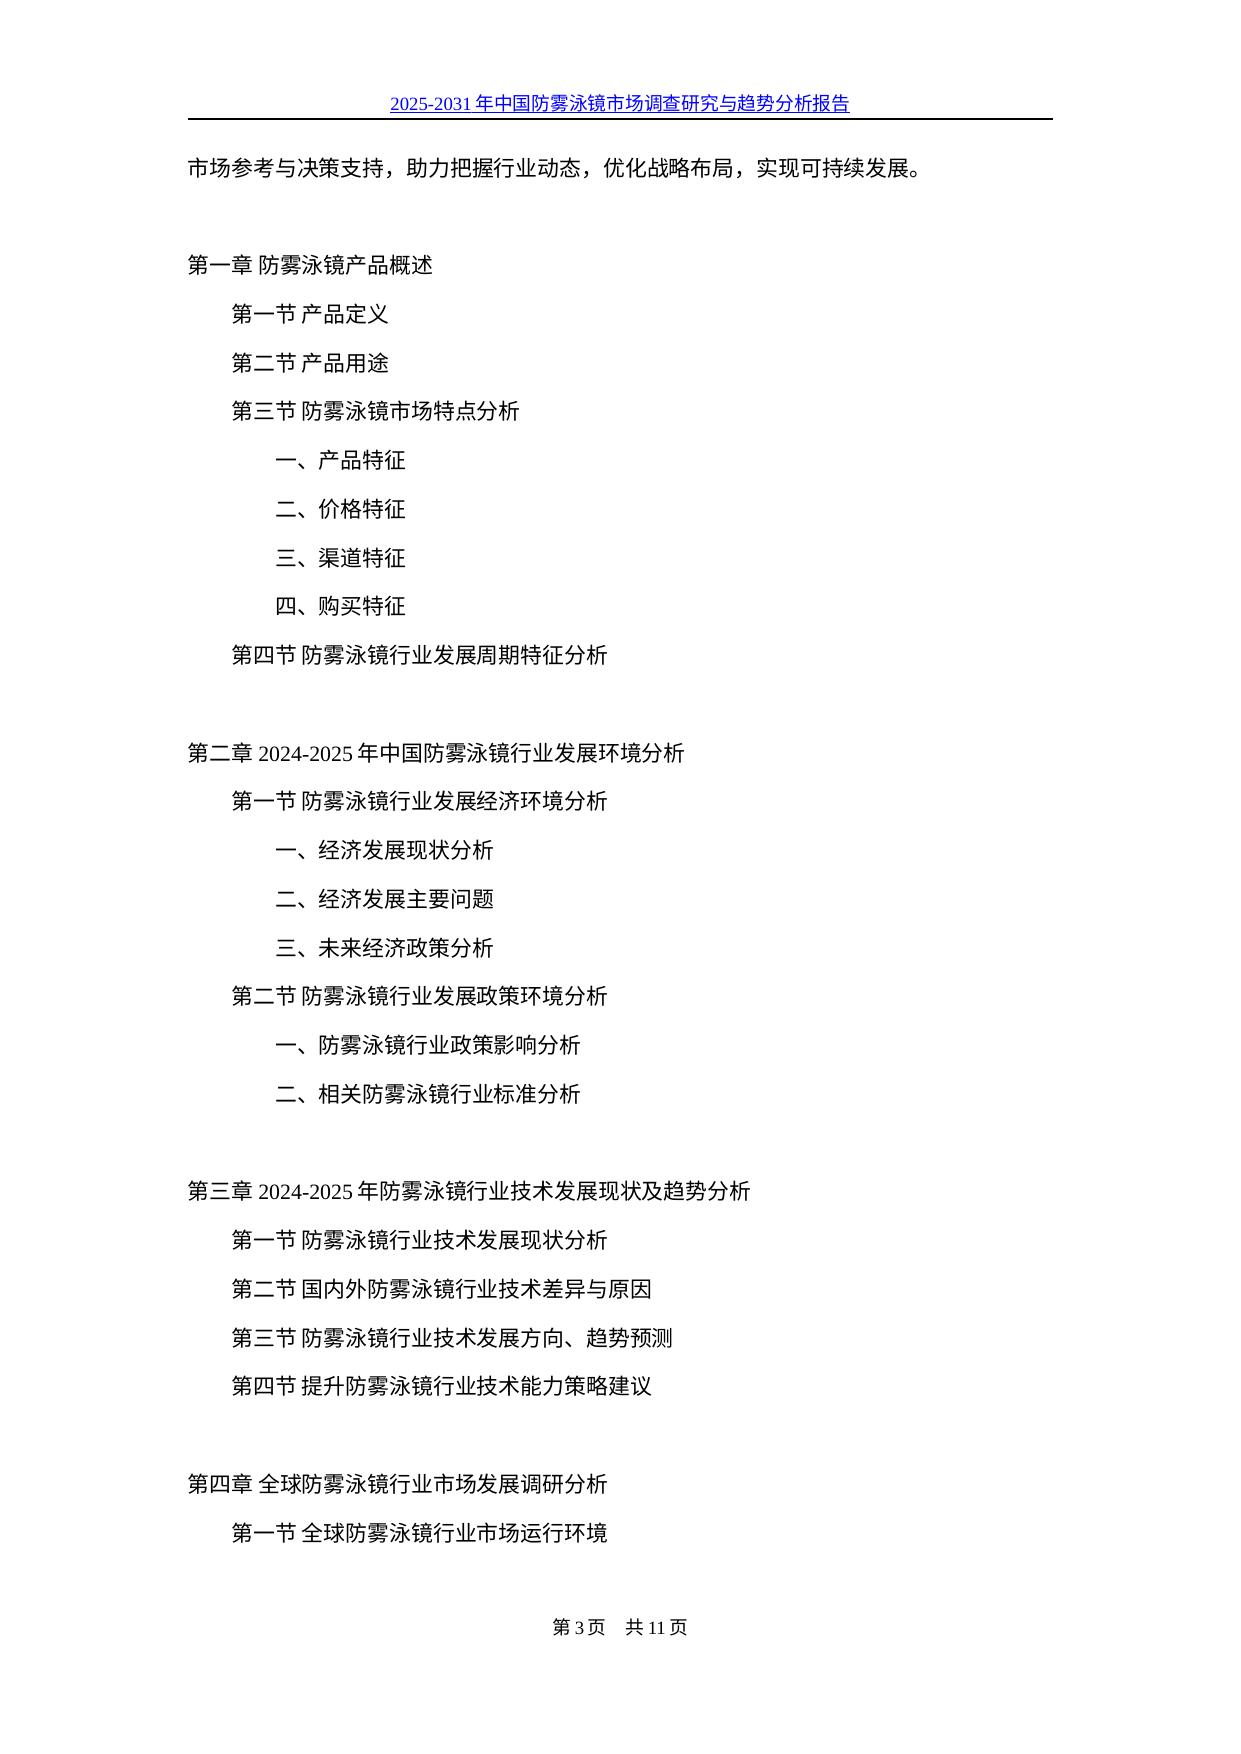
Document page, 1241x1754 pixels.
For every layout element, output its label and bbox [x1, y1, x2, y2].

text [187, 150, 1053, 1548]
